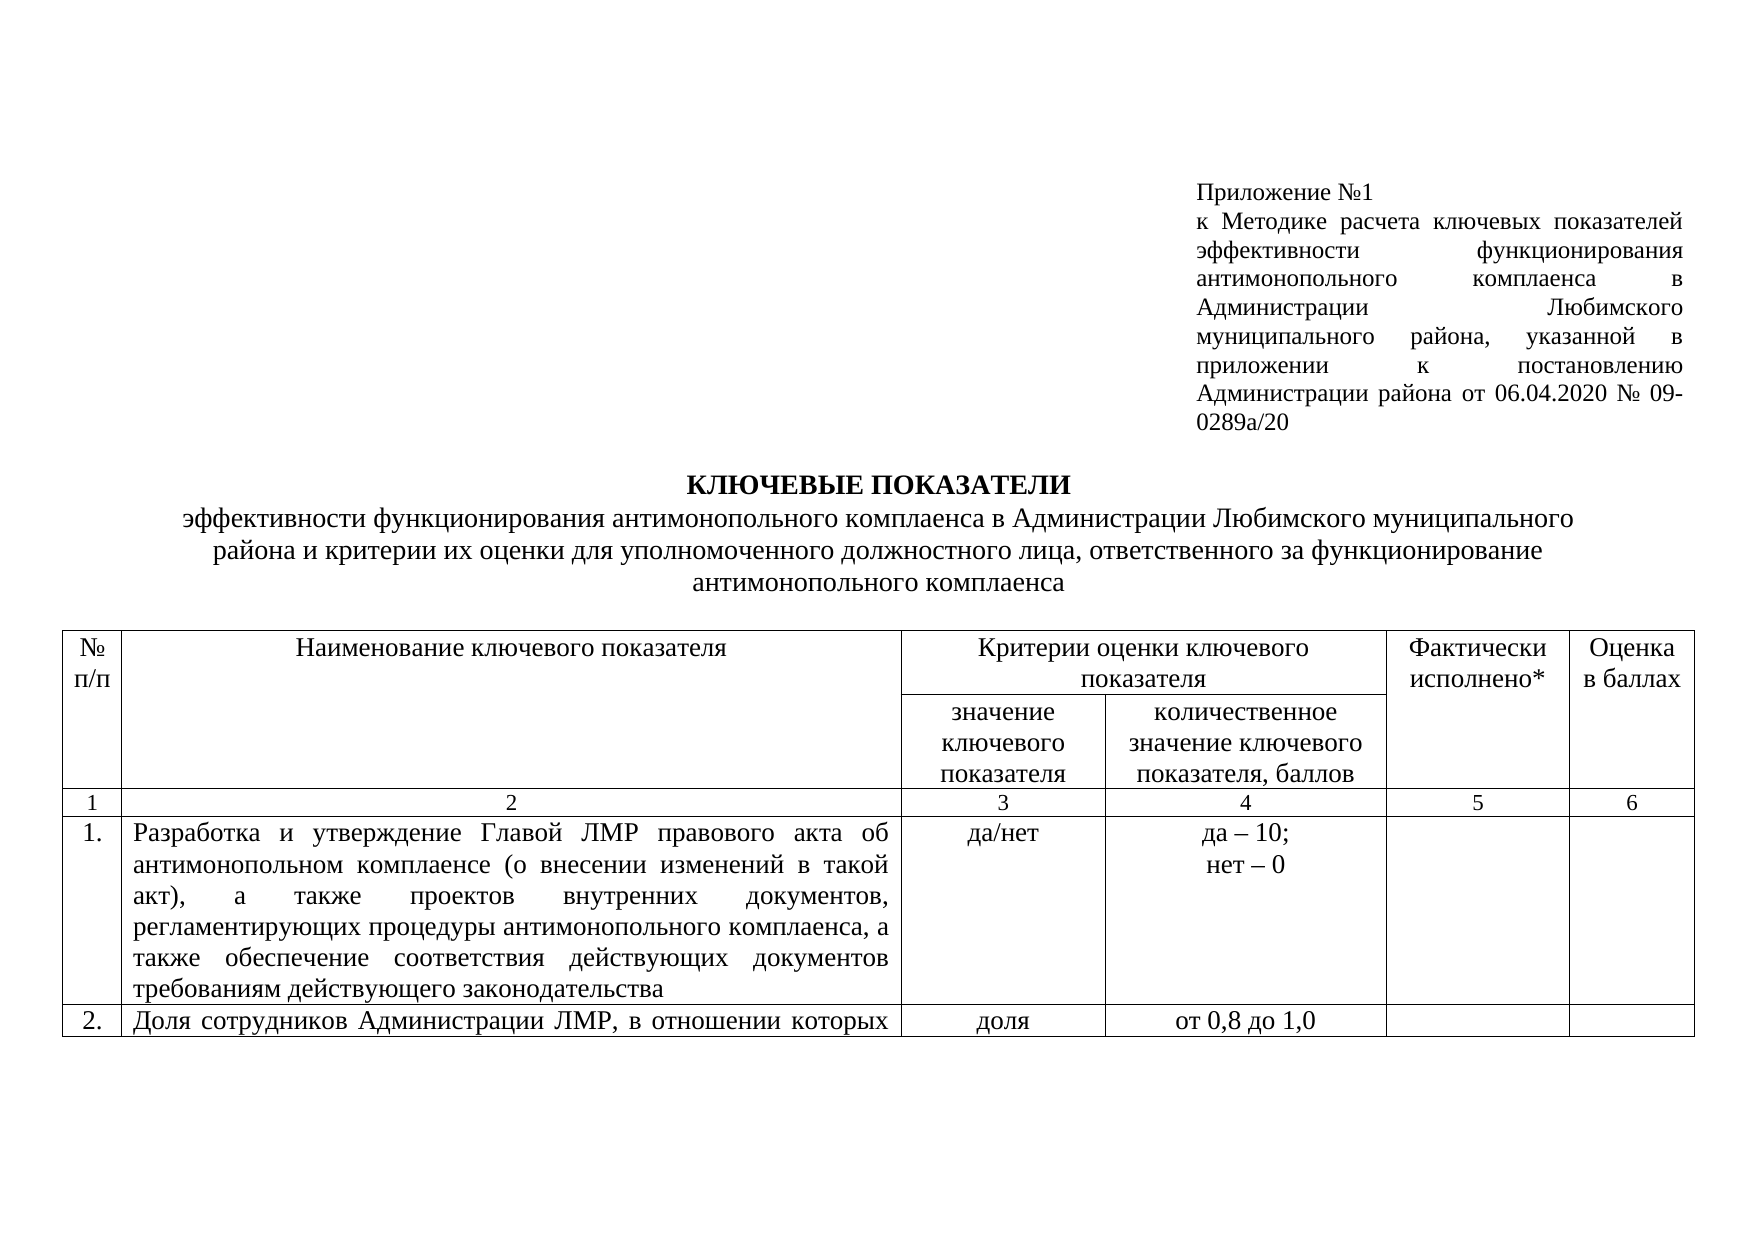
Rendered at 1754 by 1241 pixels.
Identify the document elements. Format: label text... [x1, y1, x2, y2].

table_cell 5 [1387, 789, 1569, 816]
text эффективности функционирования антимонопольного комплаенса в Администрации Любимского муниципального [74, 501, 1683, 533]
table_header Фактически исполнено* [1387, 631, 1569, 788]
table_cell 2 [122, 789, 901, 816]
text к Методике расчета ключевых показателей эффективности функционирования антимонопольного комплаенса в Администрации Любимского муниципального района, указанной в приложении к постановлению Администрации района от 06.04.2020 № 09-0289а/20 [1196, 206, 1683, 436]
table_cell Разработка и утверждение Главой ЛМР правового акта об антимонопольном комплаенсе (о внесении изменений в такой акт), а также проектов внутренних документов, регламентирующих процедуры антимонопольного комплаенса, а также обеспечение соответствия действующих документов требованиям действующего законодательства [664, 817, 901, 1003]
table_cell [1570, 1005, 1694, 1036]
text района и критерии их оценки для уполномоченного должностного лица, ответственного за функционирование [74, 533, 1683, 566]
table_header № п/п [63, 631, 121, 788]
table_cell 2. [63, 1005, 121, 1036]
text КЛЮЧЕВЫЕ ПОКАЗАТЕЛИ [74, 468, 1683, 501]
table_cell [1387, 1005, 1569, 1036]
table_header Наименование ключевого показателя [122, 631, 901, 788]
table_cell 3 [902, 789, 1105, 816]
table_cell 6 [1570, 789, 1694, 816]
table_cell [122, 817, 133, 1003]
table_cell да – 10; нет – 0 [1106, 817, 1386, 1003]
table_cell 1. [63, 817, 121, 1003]
table_cell да/нет [902, 817, 1105, 1003]
table_cell значение ключевого показателя [902, 695, 1105, 788]
table_header Оценка в баллах [1570, 631, 1694, 788]
table_cell [1570, 817, 1694, 1003]
text Приложение №1 [1196, 177, 1683, 206]
table_cell 1 [63, 789, 121, 816]
table_cell от 0,8 до 1,0 включительно – 10; от 0,5 до 0,79 включительно – 8; от 0,49 и менее - 3 [1106, 1005, 1386, 1036]
table_cell 4 [1106, 789, 1386, 816]
table_header Критерии оценки ключевого показателя [902, 631, 1386, 694]
text антимонопольного комплаенса [74, 566, 1683, 598]
table_cell количественное значение ключевого показателя, баллов [1106, 695, 1386, 788]
table_cell [1387, 817, 1569, 1003]
table_cell доля сотрудников [902, 1005, 1105, 1036]
